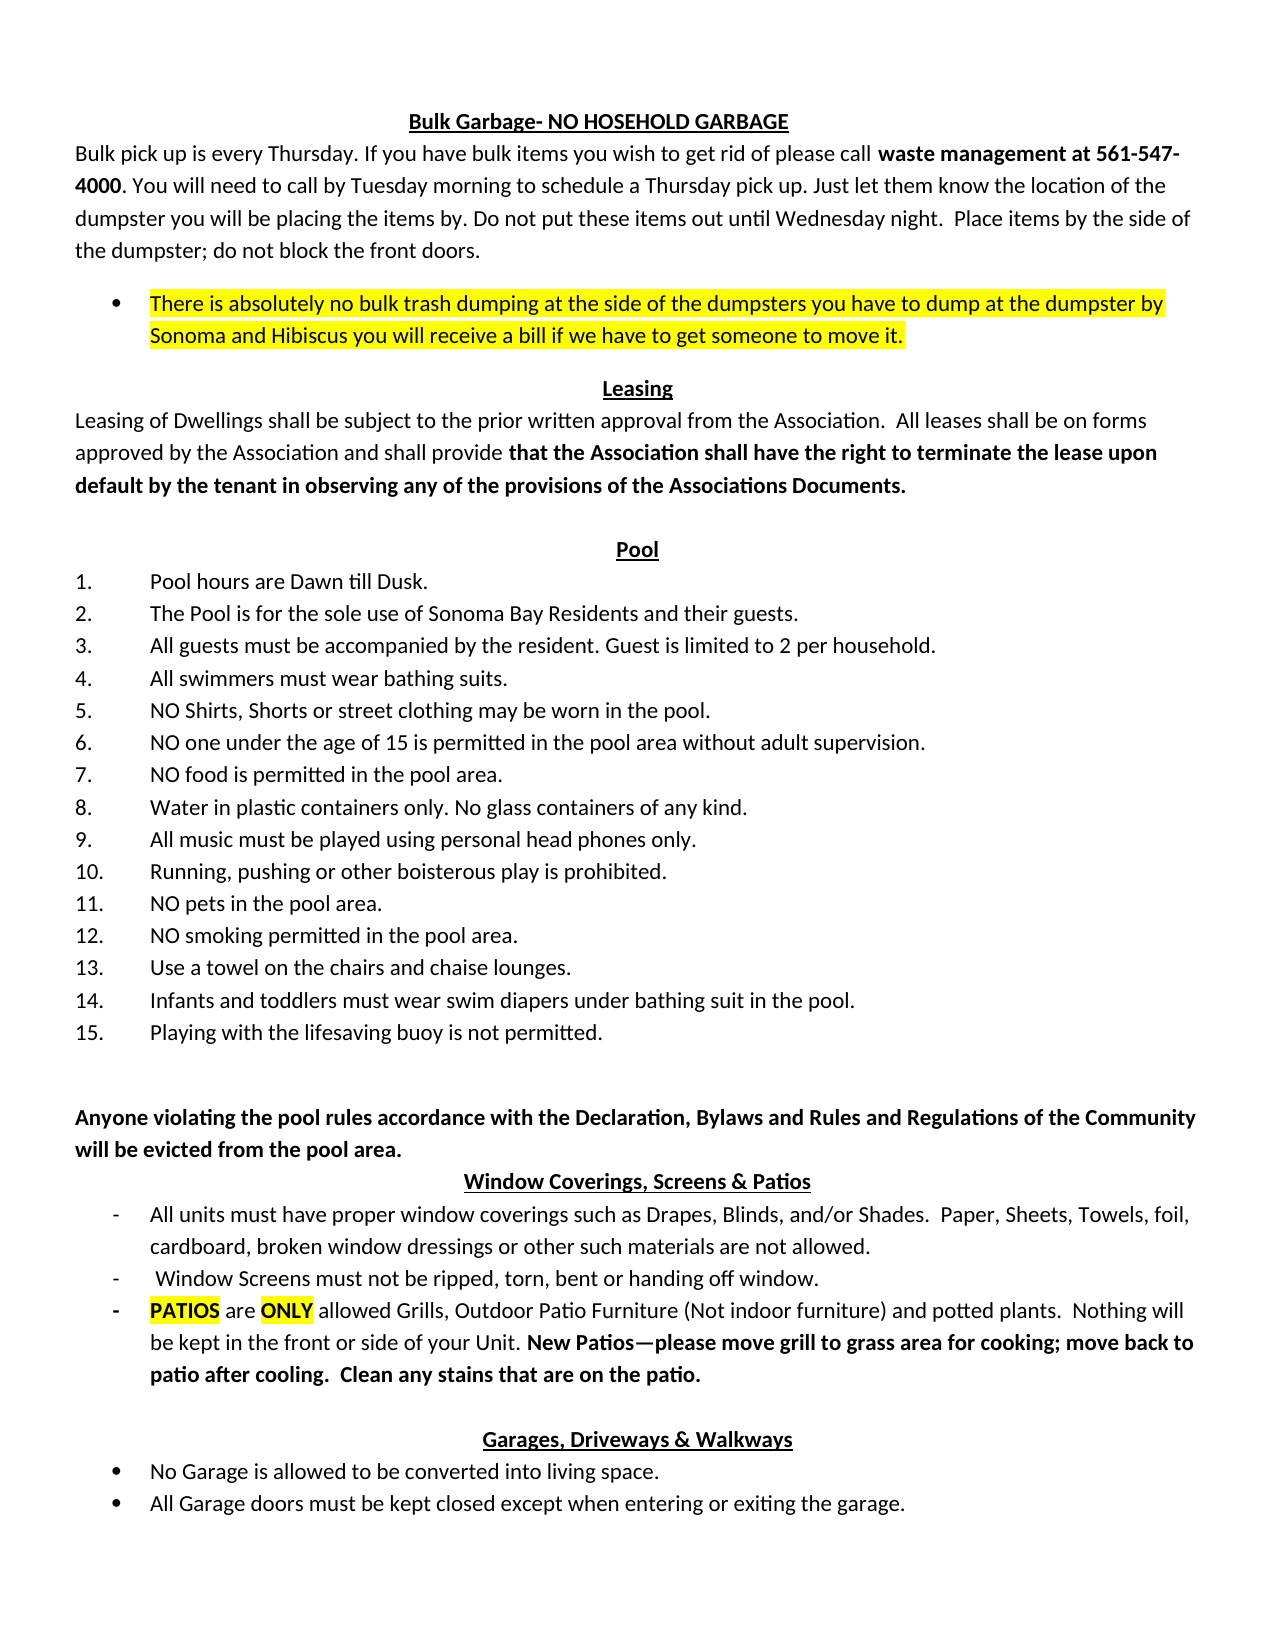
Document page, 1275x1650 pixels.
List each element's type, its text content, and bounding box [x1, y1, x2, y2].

text 14. Infants and toddlers must wear swim diapers under bathing suit in the pool. [75, 986, 1200, 1014]
text 12. NO smoking permitted in the pool area. [75, 921, 1200, 949]
text 4. All swimmers must wear bathing suits. [75, 664, 1200, 692]
text Window Coverings, Screens & Patios [75, 1167, 1200, 1196]
list PATIOS are ONLY allowed Grills, Outdoor Patio Furniture (Not indoor furniture) and potted plants. Nothing will be kept in the front or side of your Unit. New Patios—please move grill to grass area for cooking; move back to patio after cooling. Clean any stains that are on the patio. [112, 1296, 1200, 1389]
text 11. NO pets in the pool area. [75, 889, 1200, 917]
text 2. The Pool is for the sole use of Sonoma Bay Residents and their guests. [75, 599, 1200, 627]
text Leasing [75, 374, 1200, 402]
list Window Screens must not be ripped, torn, bent or handing off window. [112, 1264, 1200, 1292]
list All Garage doors must be kept closed except when entering or exiting the garage. [112, 1489, 1200, 1517]
text Anyone violating the pool rules accordance with the Declaration, Bylaws and Rules and Regulations of the Community will be evicted from the pool area. [75, 1103, 1200, 1163]
list Bulk Garbage- NO HOSEHOLD GARBAGE [150, 107, 1200, 135]
text 15. Playing with the lifesaving buoy is not permitted. [75, 1018, 1200, 1046]
text 8. Water in plastic containers only. No glass containers of any kind. [75, 793, 1200, 821]
text 3. All guests must be accompanied by the resident. Guest is limited to 2 per household. [75, 632, 1200, 660]
text 7. NO food is permitted in the pool area. [75, 760, 1200, 788]
text Pool [75, 535, 1200, 563]
text Leasing of Dwellings shall be subject to the prior written approval from the Association. All leases shall be on forms approved by the Association and shall provide that the Association shall have the right to terminate the lease upon default by the tenant in observing any of the provisions of the Associations Documents. [75, 406, 1200, 499]
list No Garage is allowed to be converted into living space. [112, 1457, 1200, 1485]
text 5. NO Shirts, Shorts or street clothing may be worn in the pool. [75, 696, 1200, 724]
text 6. NO one under the age of 15 is permitted in the pool area without adult supervision. [75, 728, 1200, 756]
text 13. Use a towel on the chairs and chaise lounges. [75, 953, 1200, 982]
list There is absolutely no bulk trash dumping at the side of the dumpsters you have to dump at the dumpster by Sonoma and Hibiscus you will receive a bill if we have to get someone to move it. [112, 289, 1200, 349]
text Bulk pick up is every Thursday. If you have bulk items you wish to get rid of please call waste management at 561-547-4000. You will need to call by Tuesday morning to schedule a Thursday pick up. Just let them know the location of the dumpster you will be placing the items by. Do not put these items out until Wednesday night. Place items by the side of the dumpster; do not block the front doors. [75, 139, 1200, 264]
list All units must have proper window coverings such as Drapes, Blinds, and/or Shades. Paper, Sheets, Towels, foil, cardboard, broken window dressings or other such materials are not allowed. [112, 1200, 1200, 1260]
text 10. Running, pushing or other boisterous play is prohibited. [75, 857, 1200, 885]
text Garages, Driveways & Walkways [75, 1425, 1200, 1453]
text 9. All music must be played using personal head phones only. [75, 825, 1200, 853]
text 1. Pool hours are Dawn till Dusk. [75, 567, 1200, 595]
